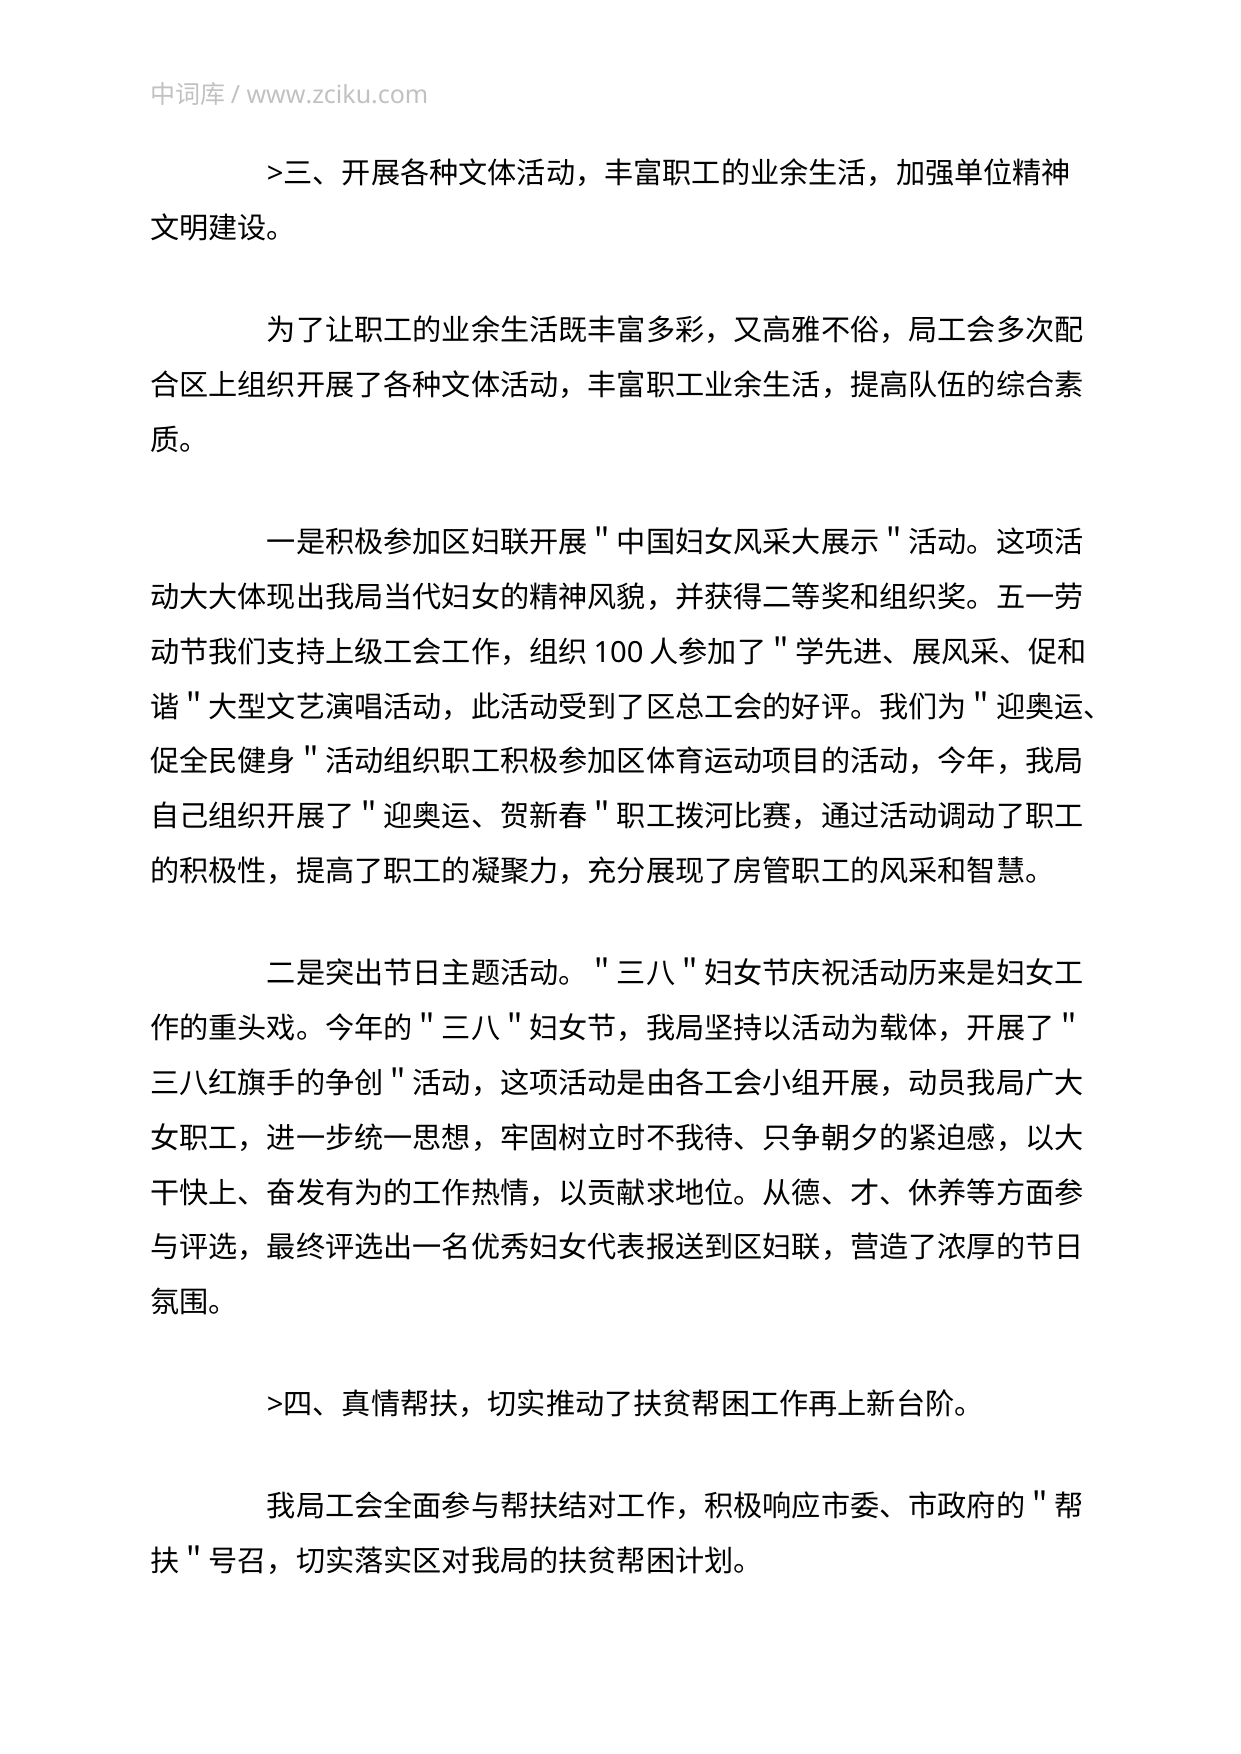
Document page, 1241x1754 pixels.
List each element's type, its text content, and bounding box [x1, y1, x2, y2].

text 为了让职工的业余生活既丰富多彩，又高雅不俗，局工会多次配合区上组织开展了各种文体活动，丰富职工业余生活，提高队伍的综合素质。 [150, 307, 1090, 459]
text >三、开展各种文体活动，丰富职工的业余生活，加强单位精神文明建设。 [150, 150, 1090, 247]
text 我局工会全面参与帮扶结对工作，积极响应市委、市政府的＂帮扶＂号召，切实落实区对我局的扶贫帮困计划。 [150, 1483, 1090, 1580]
text 二是突出节日主题活动。＂三八＂妇女节庆祝活动历来是妇女工作的重头戏。今年的＂三八＂妇女节，我局坚持以活动为载体，开展了＂三八红旗手的争创＂活动，这项活动是由各工会小组开展，动员我局广大女职工，进一步统一思想，牢固树立时不我待、只争朝夕的紧迫感，以大干快上、奋发有为的工作热情，以贡献求地位。从德、才、休养等方面参与评选，最终评选出一名优秀妇女代表报送到区妇联，营造了浓厚的节日氛围。 [150, 949, 1090, 1321]
text >四、真情帮扶，切实推动了扶贫帮困工作再上新台阶。 [150, 1381, 1090, 1423]
text 一是积极参加区妇联开展＂中国妇女风采大展示＂活动。这项活动大大体现出我局当代妇女的精神风貌，并获得二等奖和组织奖。五一劳动节我们支持上级工会工作，组织100人参加了＂学先进、展风采、促和谐＂大型文艺演唱活动，此活动受到了区总工会的好评。我们为＂迎奥运、促全民健身＂活动组织职工积极参加区体育运动项目的活动，今年，我局自己组织开展了＂迎奥运、贺新春＂职工拨河比赛，通过活动调动了职工的积极性，提高了职工的凝聚力，充分展现了房管职工的风采和智慧。 [150, 518, 1090, 890]
